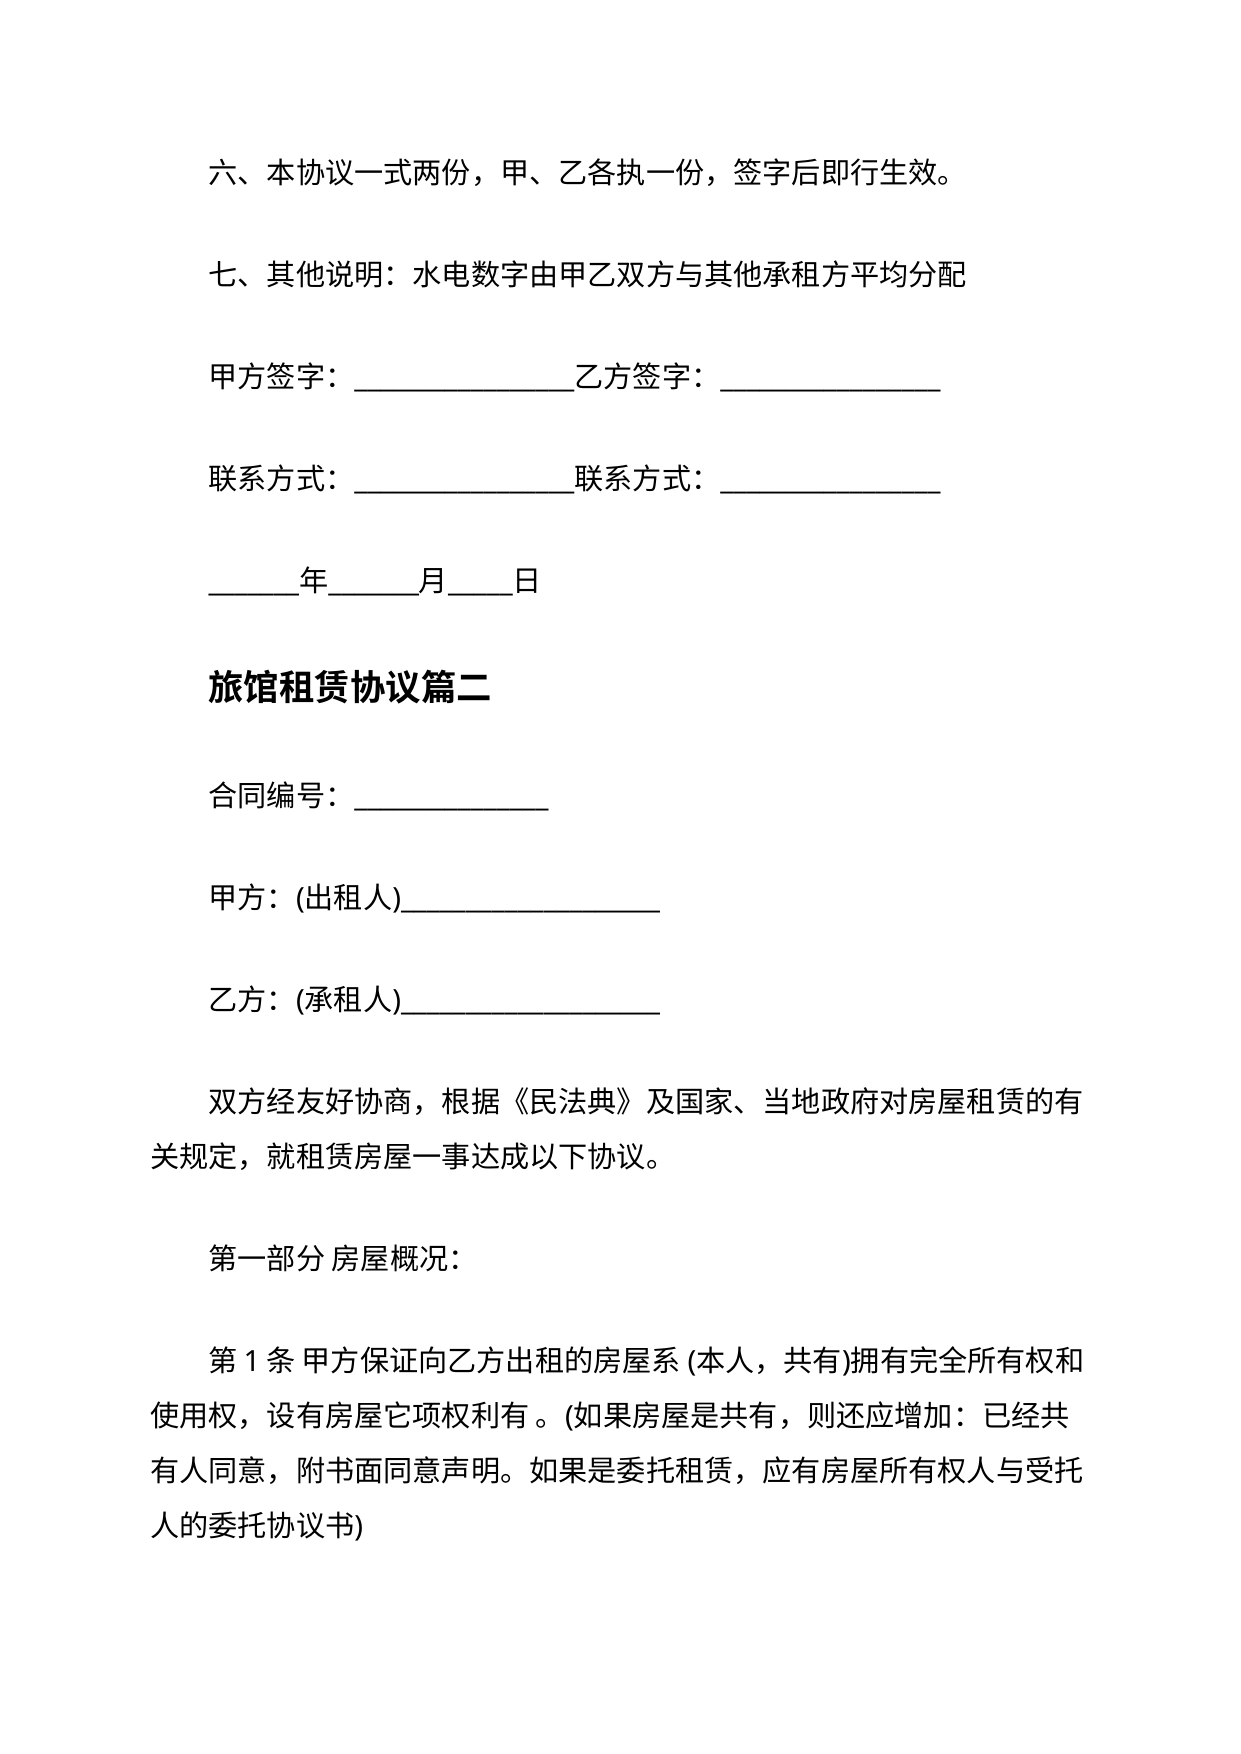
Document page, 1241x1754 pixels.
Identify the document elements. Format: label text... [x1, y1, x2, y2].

text 双方经友好协商，根据《民法典》及国家、当地政府对房屋租赁的有关规定，就租赁房屋一事达成以下协议。 [150, 1079, 1090, 1176]
text 乙方：(承租人)____________________ [150, 977, 1090, 1019]
text 旅馆租赁协议篇二 [150, 659, 1090, 711]
text 六、本协议一式两份，甲、乙各执一份，签字后即行生效。 [150, 150, 1090, 192]
text 甲方签字：_________________乙方签字：_________________ [150, 353, 1090, 396]
text 第1条 甲方保证向乙方出租的房屋系 (本人，共有)拥有完全所有权和使用权，设有房屋它项权利有 。(如果房屋是共有，则还应增加：已经共有人同意，附书面同意声明。如果是委托租赁，应有房屋所有权人与受托人的委托协议书) [150, 1337, 1090, 1544]
text 第一部分 房屋概况： [150, 1236, 1090, 1278]
text 七、其他说明：水电数字由甲乙双方与其他承租方平均分配 [150, 252, 1090, 294]
text 联系方式：_________________联系方式：_________________ [150, 456, 1090, 498]
text 合同编号：_______________ [150, 773, 1090, 815]
text 甲方：(出租人)____________________ [150, 875, 1090, 917]
text _______年_______月_____日 [150, 557, 1090, 600]
